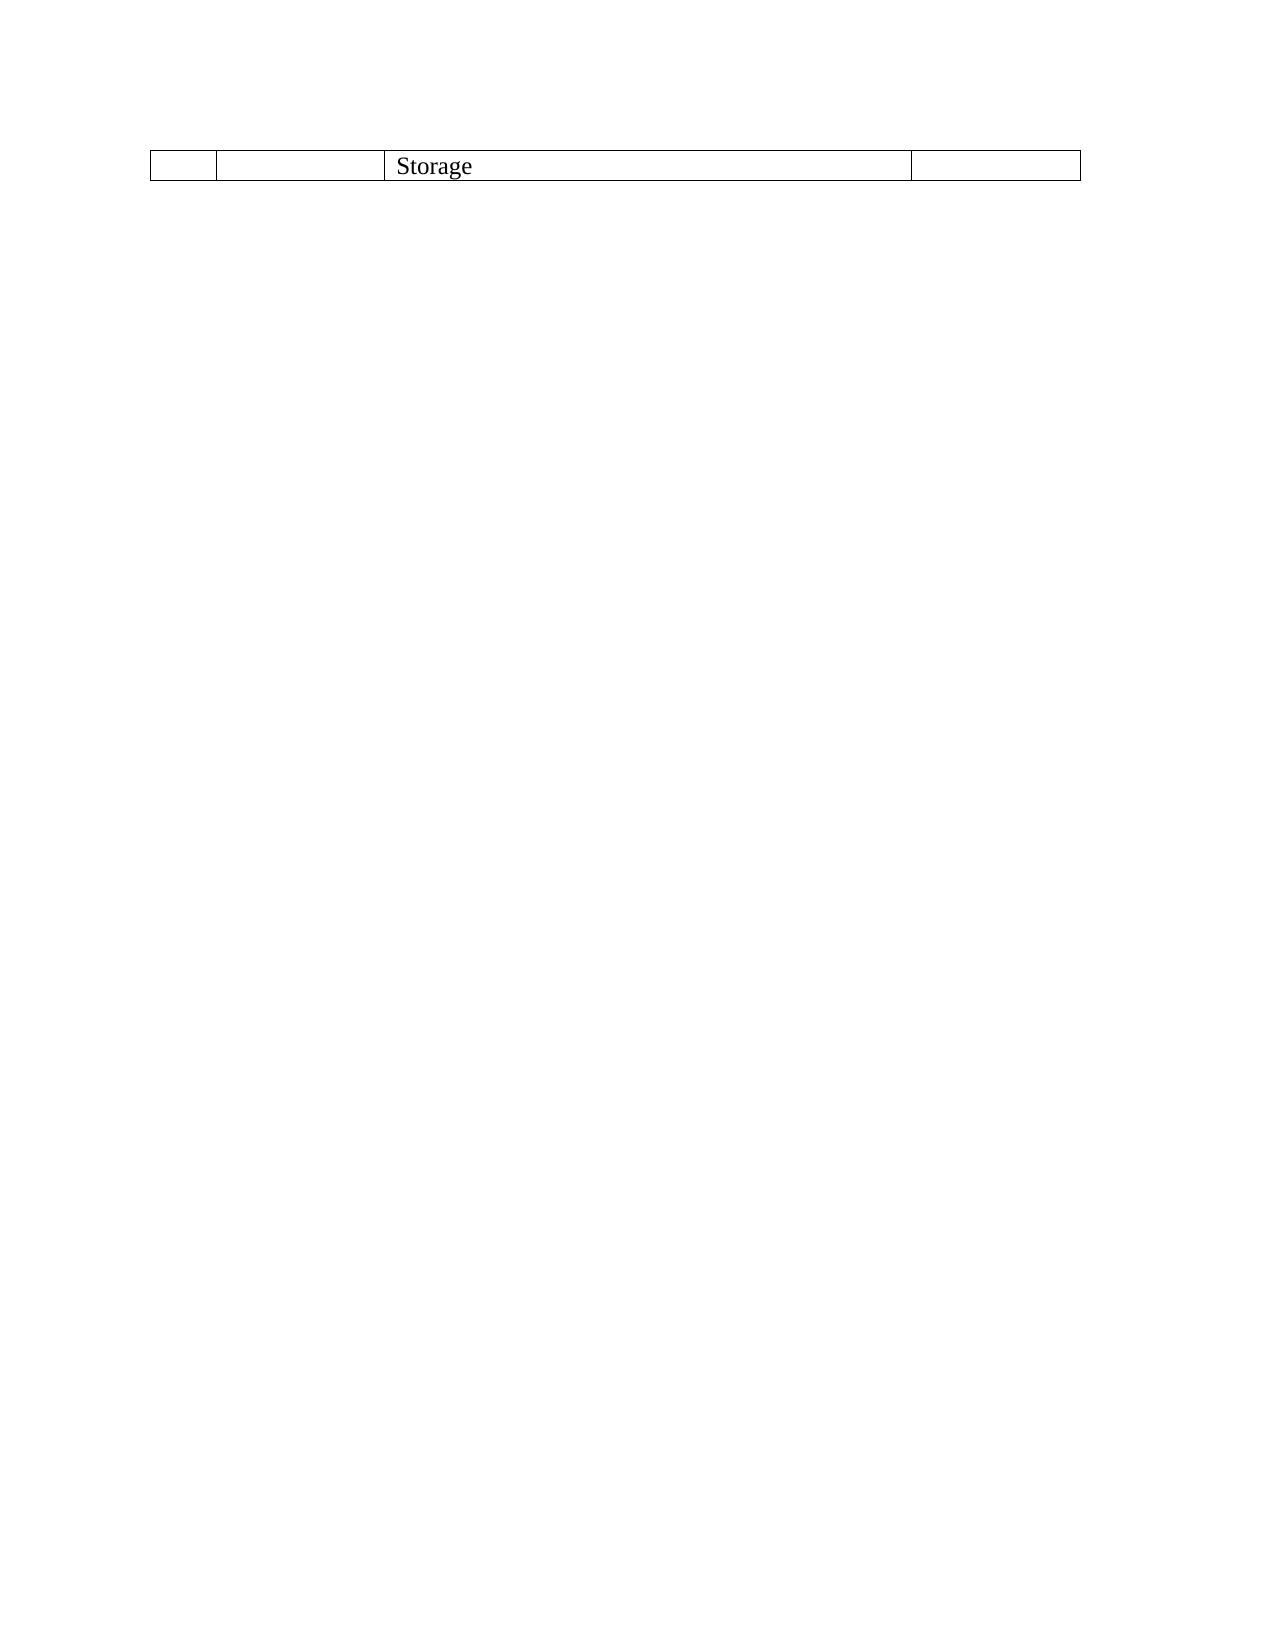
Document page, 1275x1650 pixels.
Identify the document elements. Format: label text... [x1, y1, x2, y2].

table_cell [385, 151, 911, 180]
table_cell 3 [912, 151, 1080, 180]
table_cell 2 [151, 151, 216, 180]
table_cell AGE5324 [217, 151, 384, 180]
